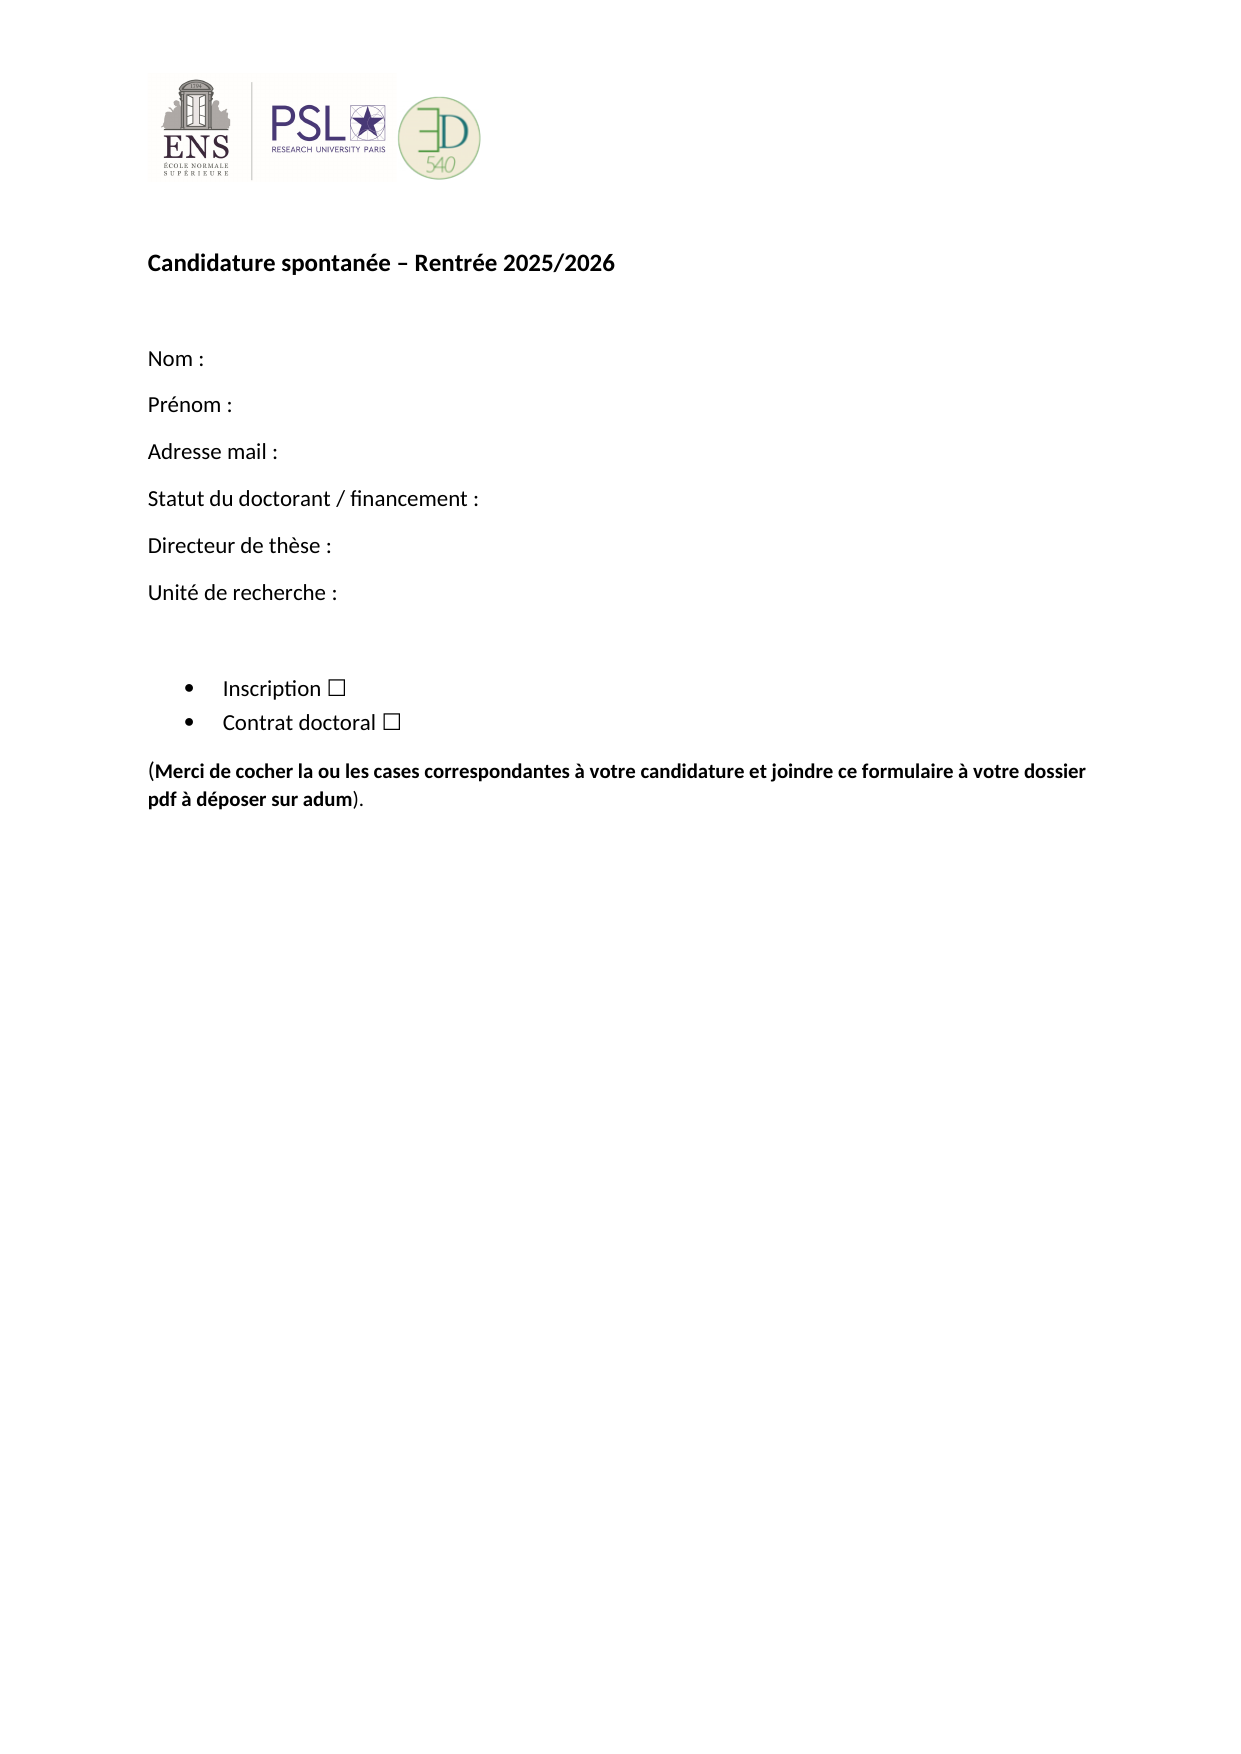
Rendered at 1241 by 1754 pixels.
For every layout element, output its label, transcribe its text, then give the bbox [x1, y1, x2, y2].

text Directeur de thèse : [148, 531, 1093, 559]
text Unité de recherche : [148, 578, 1093, 606]
text Nom : [148, 344, 1093, 372]
list Contrat doctoral [185, 706, 1093, 737]
text Adresse mail : [148, 437, 1093, 465]
text (Merci de cocher la ou les cases correspondantes à votre candidature et joindre ce formulaire à votre dossier pdf à déposer sur adum). [148, 756, 1093, 811]
text Candidature spontanée – Rentrée 2025/2026 [148, 247, 1093, 278]
list Inscription [185, 672, 1093, 703]
picture [147, 73, 483, 182]
text Statut du doctorant / financement : [148, 484, 1093, 512]
text Prénom : [148, 391, 1093, 418]
